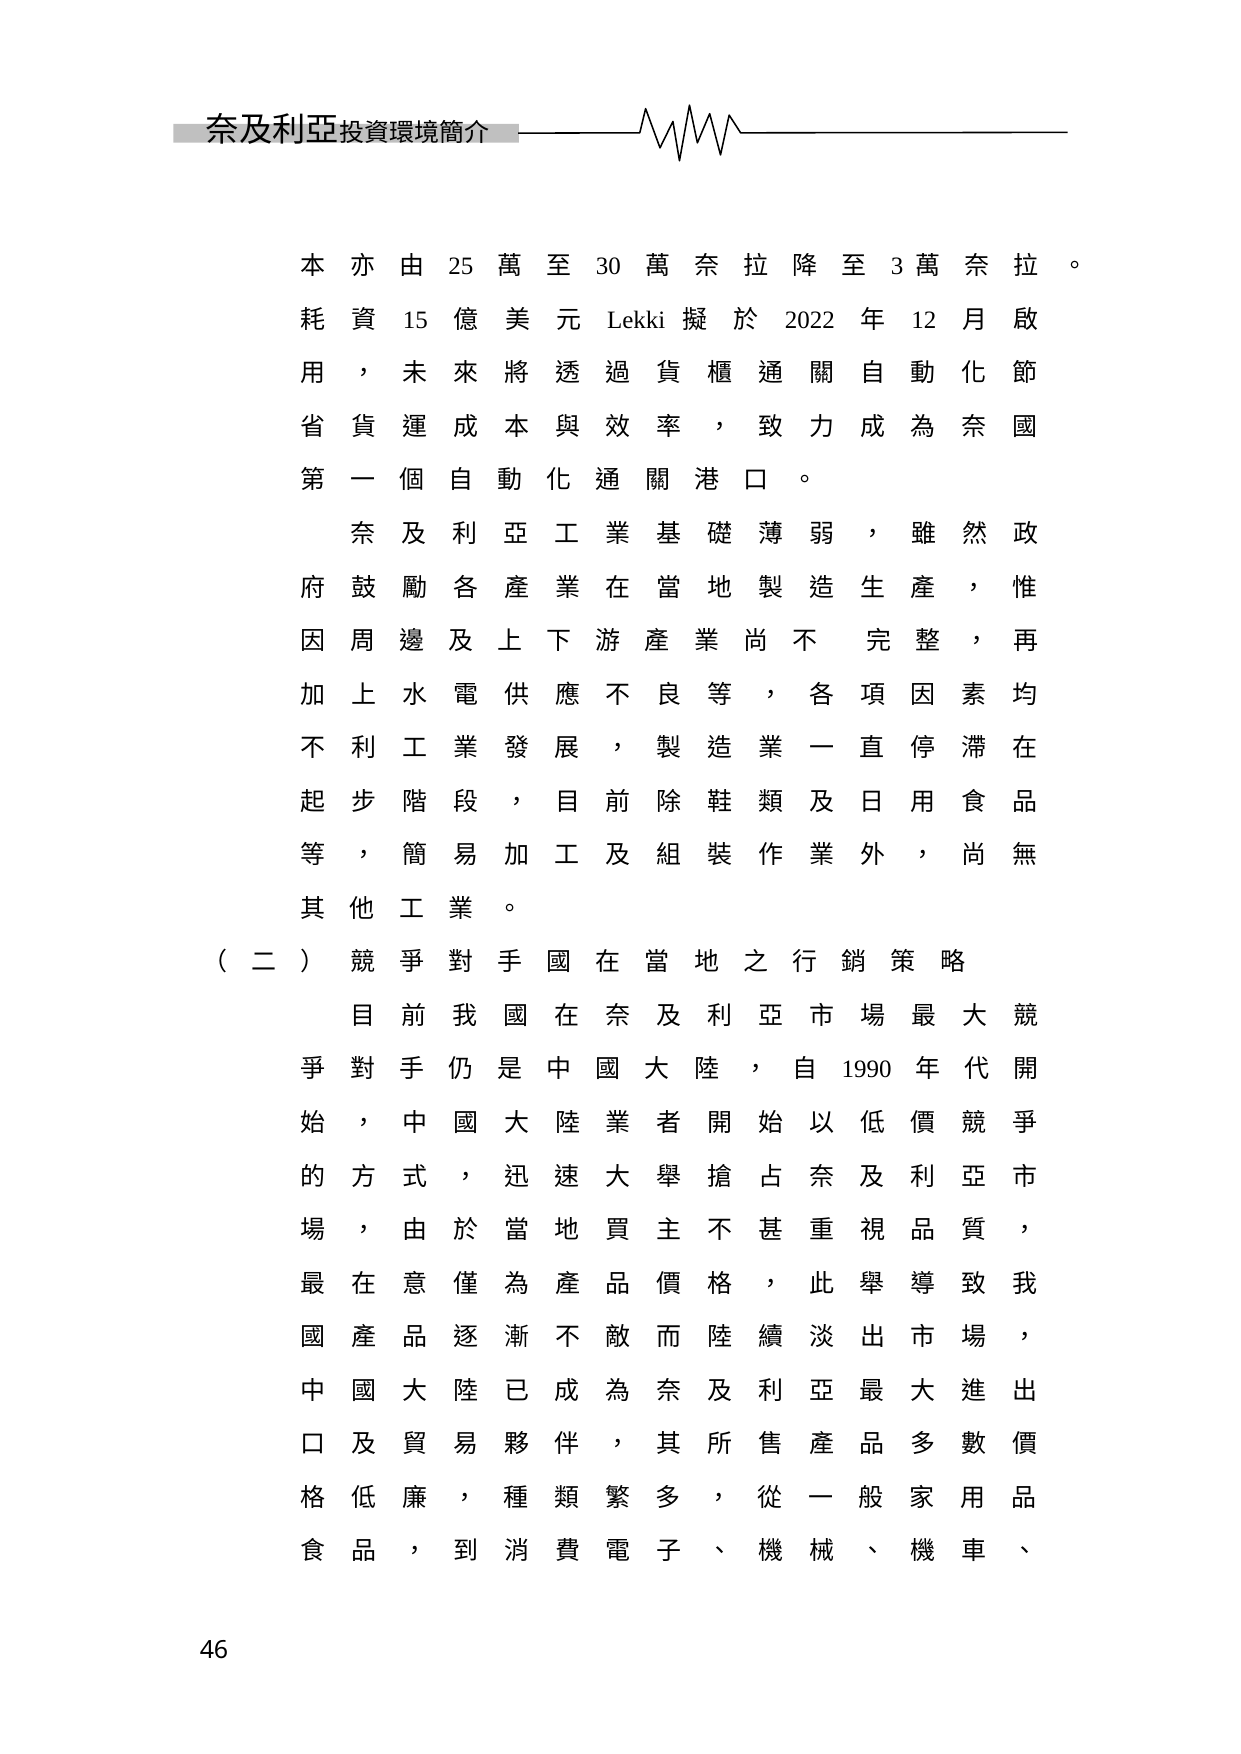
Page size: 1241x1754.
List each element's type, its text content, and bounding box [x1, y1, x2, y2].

text （二）競爭對手國在當地之行銷策略 [202, 933, 1063, 987]
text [276, 237, 1063, 505]
text 奈及利亞工業基礎薄弱，雖然政府鼓勵各產業在當地製造生產，惟因周邊及上下游產業尚不 完整，再加上水電供應不良等，各項因素均不利工業發展，製造業一直停滯在起步階段，目前除鞋類及日用食品等，簡易加工及組裝作業外，尚無其他工業。 [276, 505, 1063, 933]
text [276, 987, 1063, 1576]
